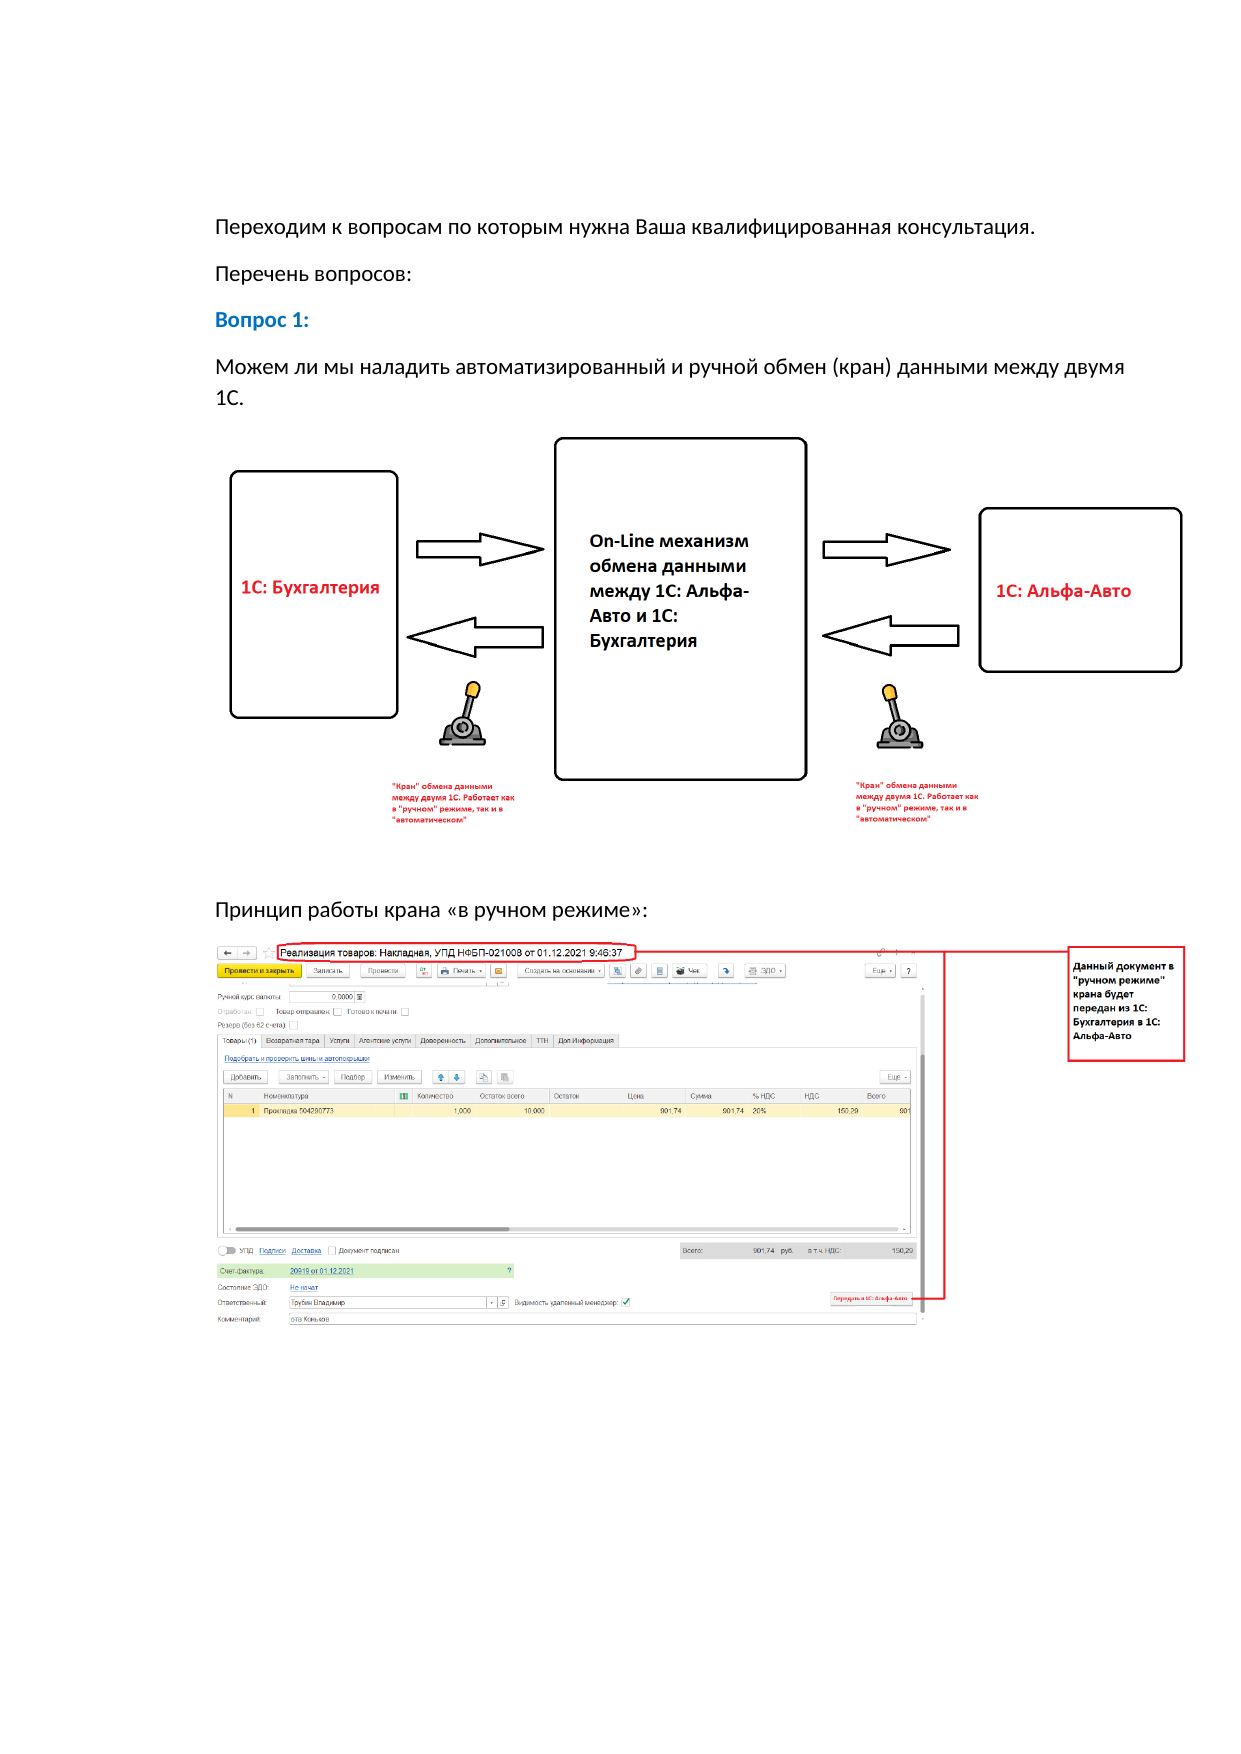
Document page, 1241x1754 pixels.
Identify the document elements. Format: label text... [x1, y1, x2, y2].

text Вопрос 1: [215, 306, 1152, 334]
text Принцип работы крана «в ручном режиме»: [215, 895, 1152, 923]
text Переходим к вопросам по которым нужна Ваша квалифицированная консультация. [215, 212, 1152, 240]
picture [214, 429, 1188, 830]
text Можем ли мы наладить автоматизированный и ручной обмен (кран) данными между двумя 1С. [215, 352, 1152, 411]
picture [214, 942, 1190, 1330]
text Перечень вопросов: [215, 259, 1152, 287]
